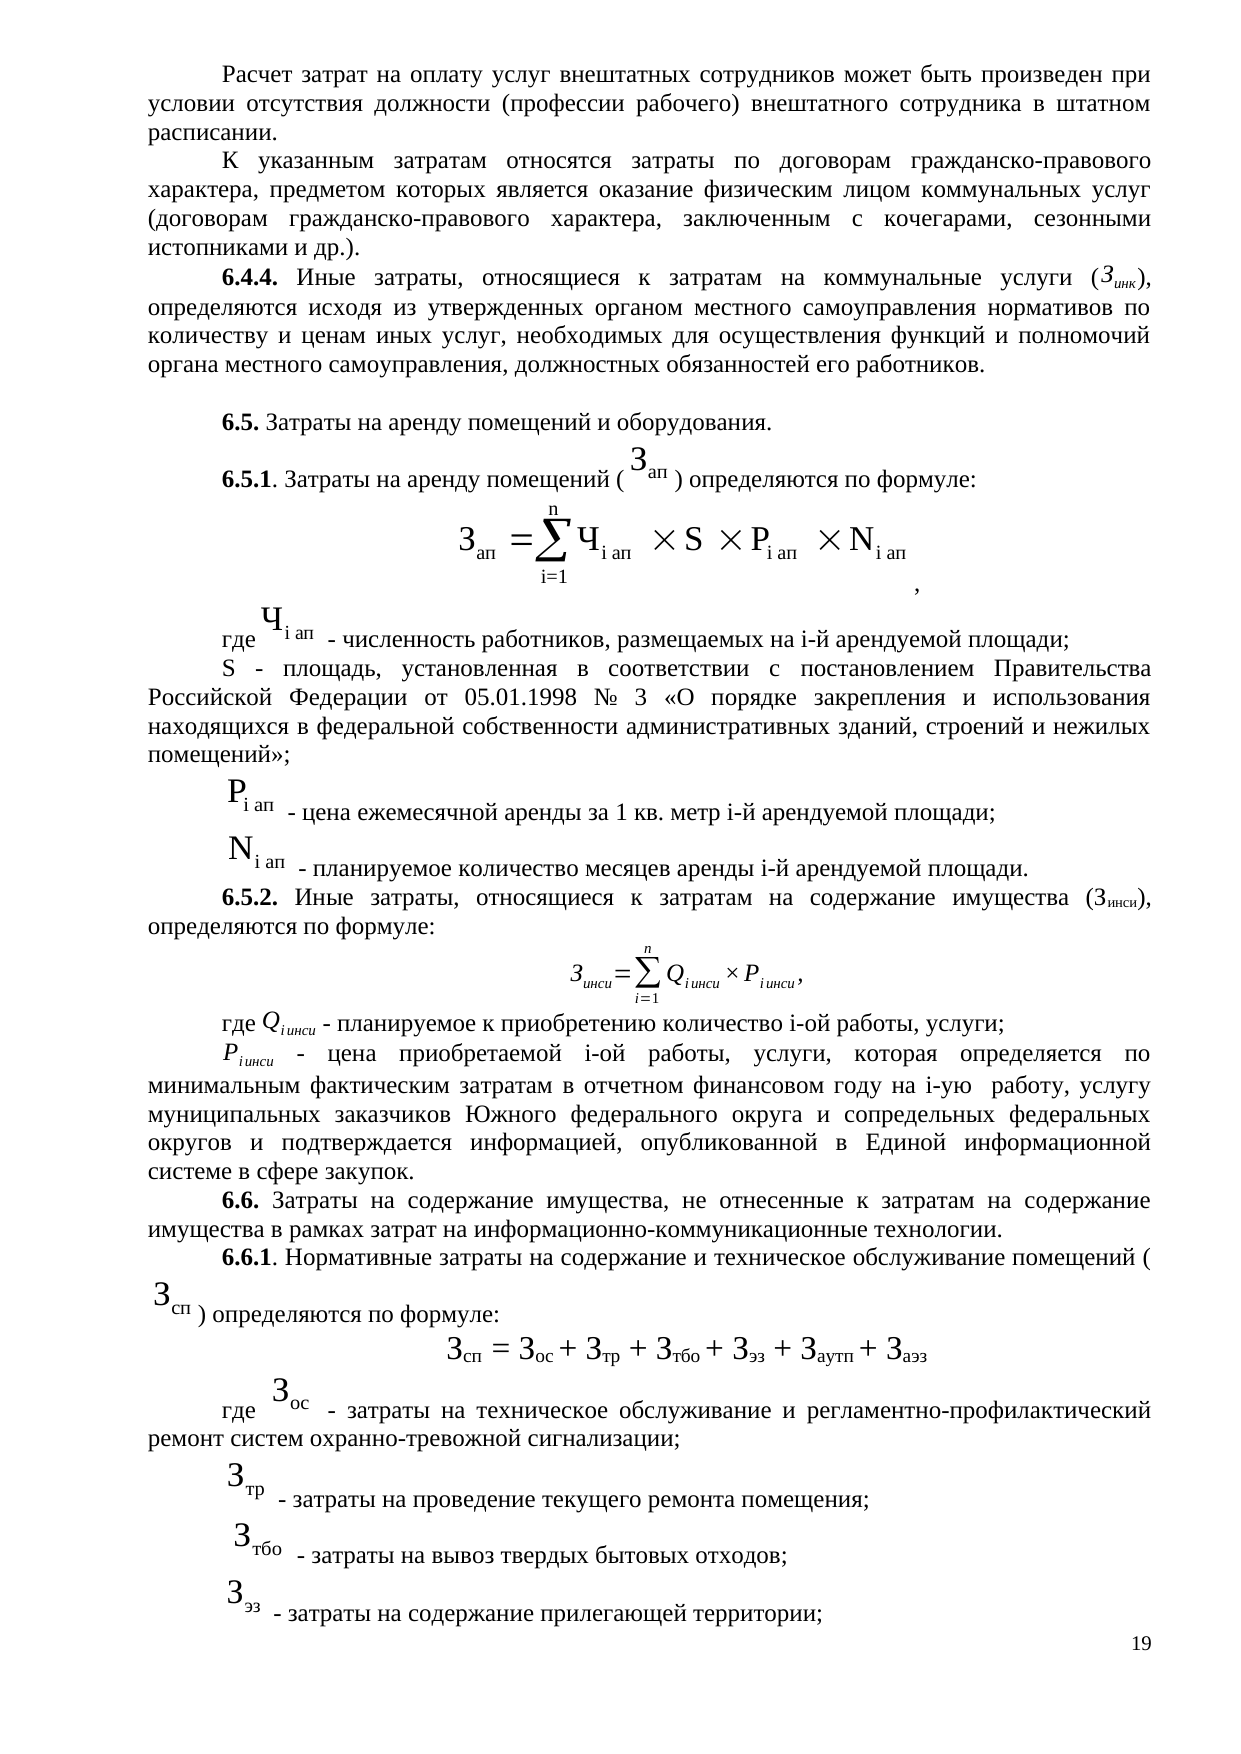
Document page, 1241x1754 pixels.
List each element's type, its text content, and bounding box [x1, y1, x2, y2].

text 6.5.1. Затраты на аренду помещений () определяются по формуле: [148, 436, 1152, 492]
text где - планируемое к приобретению количество i-ой работы, услуги; [148, 1007, 1152, 1038]
text Расчет затрат на оплату услуг внештатных сотрудников может быть произведен при условии отсутствия должности (профессии рабочего) внештатного сотрудника в штатном расписании. [148, 59, 1152, 145]
text 6.6.1. Нормативные затраты на содержание и техническое обслуживание помещений () определяются по формуле: [148, 1242, 1152, 1328]
text , [148, 492, 1152, 596]
text - затраты на проведение текущего ремонта помещения; [148, 1452, 1152, 1512]
text где - затраты на техническое обслуживание и регламентно-профилактический ремонт систем охранно-тревожной сигнализации; [148, 1367, 1152, 1452]
text 6.4.4. Иные затраты, относящиеся к затратам на коммунальные услуги (), определяются исходя из утвержденных органом местного самоуправления нормативов по количеству и ценам иных услуг, необходимых для осуществления функций и полномочий органа местного самоуправления, должностных обязанностей его работников. [148, 260, 1152, 378]
text Зсп = Зос + Зтр + Зтбо + Зэз + Заутп + Заэз [148, 1328, 1152, 1367]
text - затраты на вывоз твердых бытовых отходов; [148, 1512, 1152, 1569]
text где - численность работников, размещаемых на i-й арендуемой площади; [148, 596, 1152, 653]
text - планируемое количество месяцев аренды i-й арендуемой площади. [148, 825, 1152, 882]
text 6.6. Затраты на содержание имущества, не отнесенные к затратам на содержание имущества в рамках затрат на информационно-коммуникационные технологии. [148, 1185, 1152, 1242]
text - цена приобретаемой i-ой работы, услуги, которая определяется по минимальным фактическим затратам в отчетном финансовом году на i-ую работу, услугу муниципальных заказчиков Южного федерального округа и сопредельных федеральных округов и подтверждается информацией, опубликованной в Единой информационной системе в сфере закупок. [148, 1038, 1152, 1185]
text S - площадь, установленная в соответствии с постановлением Правительства Российской Федерации от 05.01.1998 № 3 «О порядке закрепления и использования находящихся в федеральной собственности административных зданий, строений и нежилых помещений»; [148, 653, 1152, 768]
text 6.5.2. Иные затраты, относящиеся к затратам на содержание имущества (Зинси), определяются по формуле: [148, 882, 1152, 940]
text 6.5. Затраты на аренду помещений и оборудования. [148, 407, 1152, 436]
text - затраты на содержание прилегающей территории; [148, 1569, 1152, 1626]
text К указанным затратам относятся затраты по договорам гражданско-правового характера, предметом которых является оказание физическим лицом коммунальных услуг (договорам гражданско-правового характера, заключенным с кочегарами, сезонными истопниками и др.). [148, 145, 1152, 260]
text - цена ежемесячной аренды за 1 кв. метр i-й арендуемой площади; [148, 768, 1152, 825]
